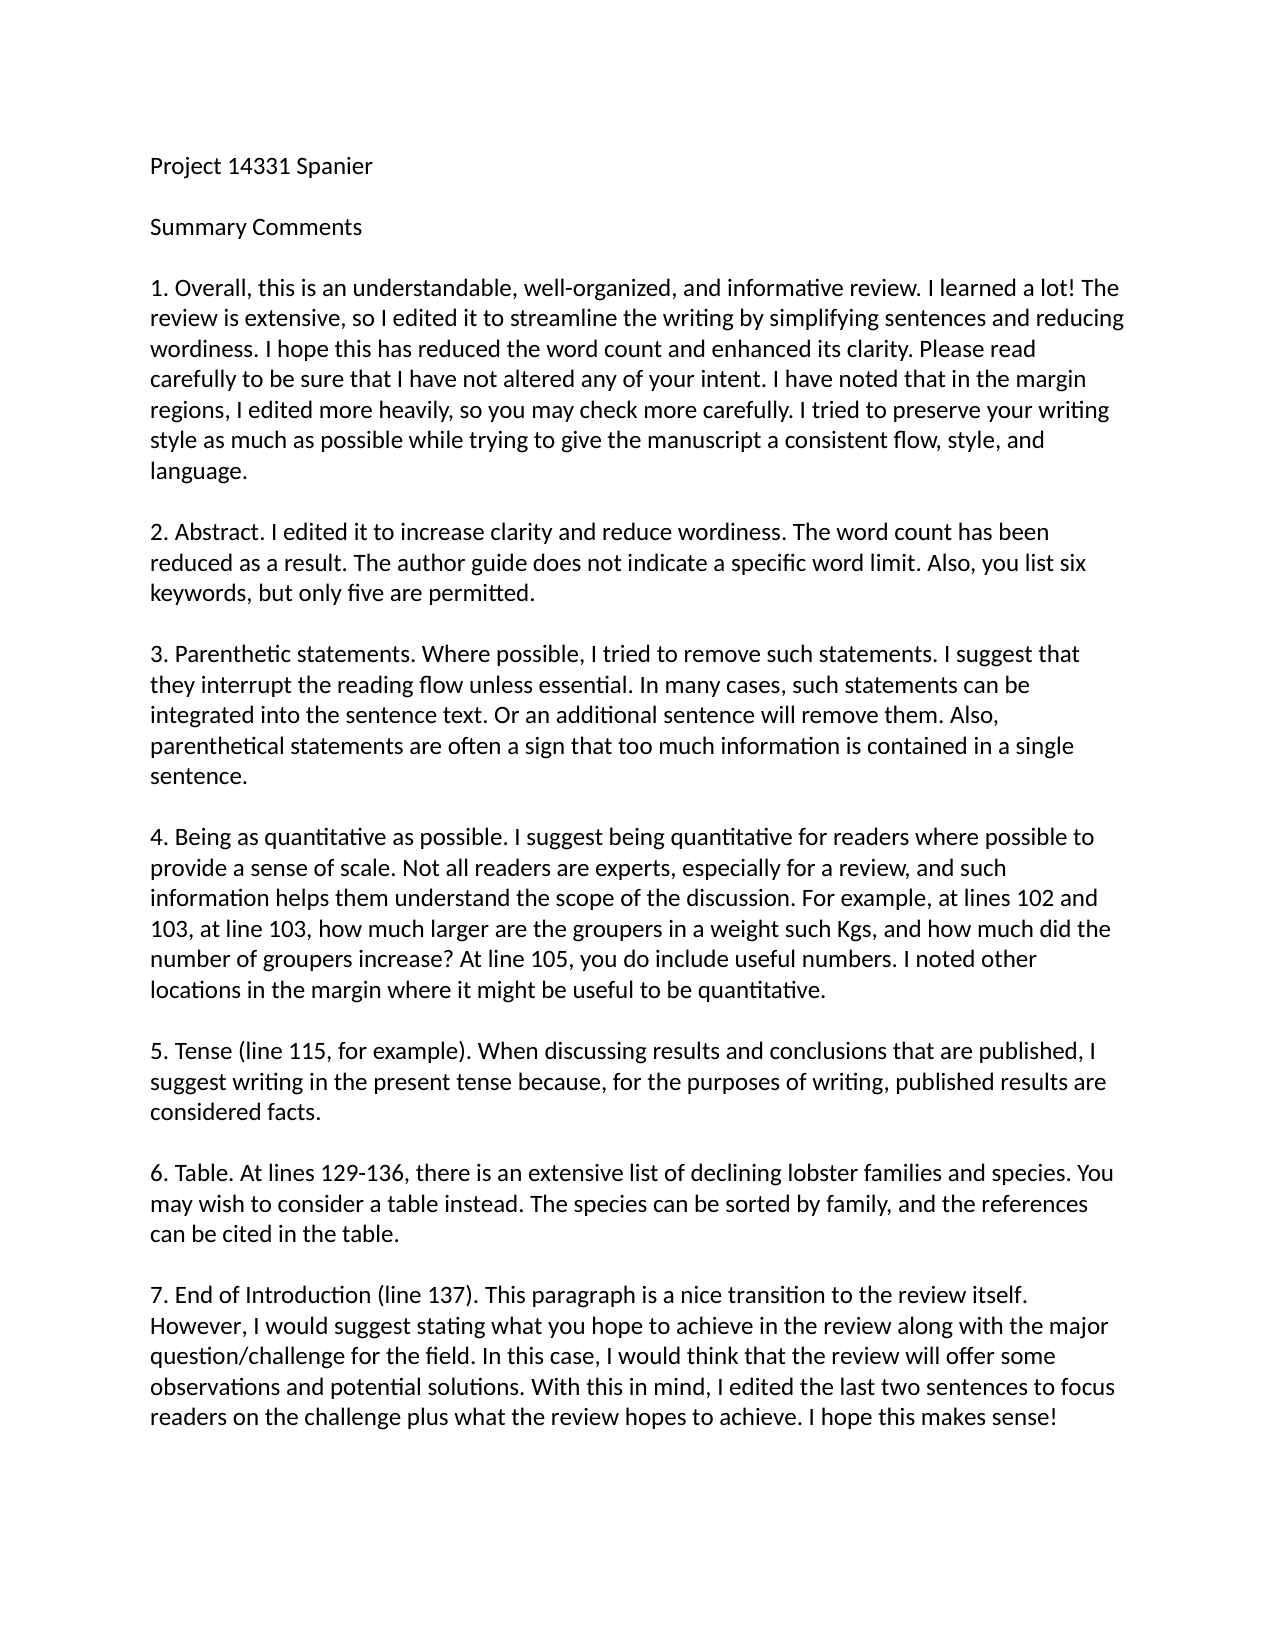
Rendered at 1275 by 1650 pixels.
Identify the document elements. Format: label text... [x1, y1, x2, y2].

text 1. Overall, this is an understandable, well-organized, and informative review. I learned a lot! The review is extensive, so I edited it to streamline the writing by simplifying sentences and reducing wordiness. I hope this has reduced the word count and enhanced its clarity. Please read carefully to be sure that I have not altered any of your intent. I have noted that in the margin regions, I edited more heavily, so you may check more carefully. I tried to preserve your writing style as much as possible while trying to give the manuscript a consistent flow, style, and language. [150, 272, 1125, 486]
text 4. Being as quantitative as possible. I suggest being quantitative for readers where possible to provide a sense of scale. Not all readers are experts, especially for a review, and such information helps them understand the scope of the discussion. For example, at lines 102 and 103, at line 103, how much larger are the groupers in a weight such Kgs, and how much did the number of groupers increase? At line 105, you do include useful numbers. I noted other locations in the margin where it might be useful to be quantitative. [150, 821, 1125, 1004]
text 3. Parenthetic statements. Where possible, I tried to remove such statements. I suggest that they interrupt the reading flow unless essential. In many cases, such statements can be integrated into the sentence text. Or an additional sentence will remove them. Also, parenthetical statements are often a sign that too much information is contained in a single sentence. [150, 638, 1125, 791]
text 2. Abstract. I edited it to increase clarity and reduce wordiness. The word count has been reduced as a result. The author guide does not indicate a specific word limit. Also, you list six keywords, but only five are permitted. [150, 516, 1125, 608]
text 7. End of Introduction (line 137). This paragraph is a nice transition to the review itself. However, I would suggest stating what you hope to achieve in the review along with the major question/challenge for the field. In this case, I would think that the review will offer some observations and potential solutions. With this in mind, I edited the last two sentences to focus readers on the challenge plus what the review hopes to achieve. I hope this makes sense! [150, 1279, 1125, 1432]
text 6. Table. At lines 129-136, there is an extensive list of declining lobster families and species. You may wish to consider a table instead. The species can be sorted by family, and the references can be cited in the table. [150, 1157, 1125, 1249]
text Project 14331 Spanier [150, 150, 1125, 181]
text Summary Comments [150, 211, 1125, 242]
text 5. Tense (line 115, for example). When discussing results and conclusions that are published, I suggest writing in the present tense because, for the purposes of writing, published results are considered facts. [150, 1035, 1125, 1127]
